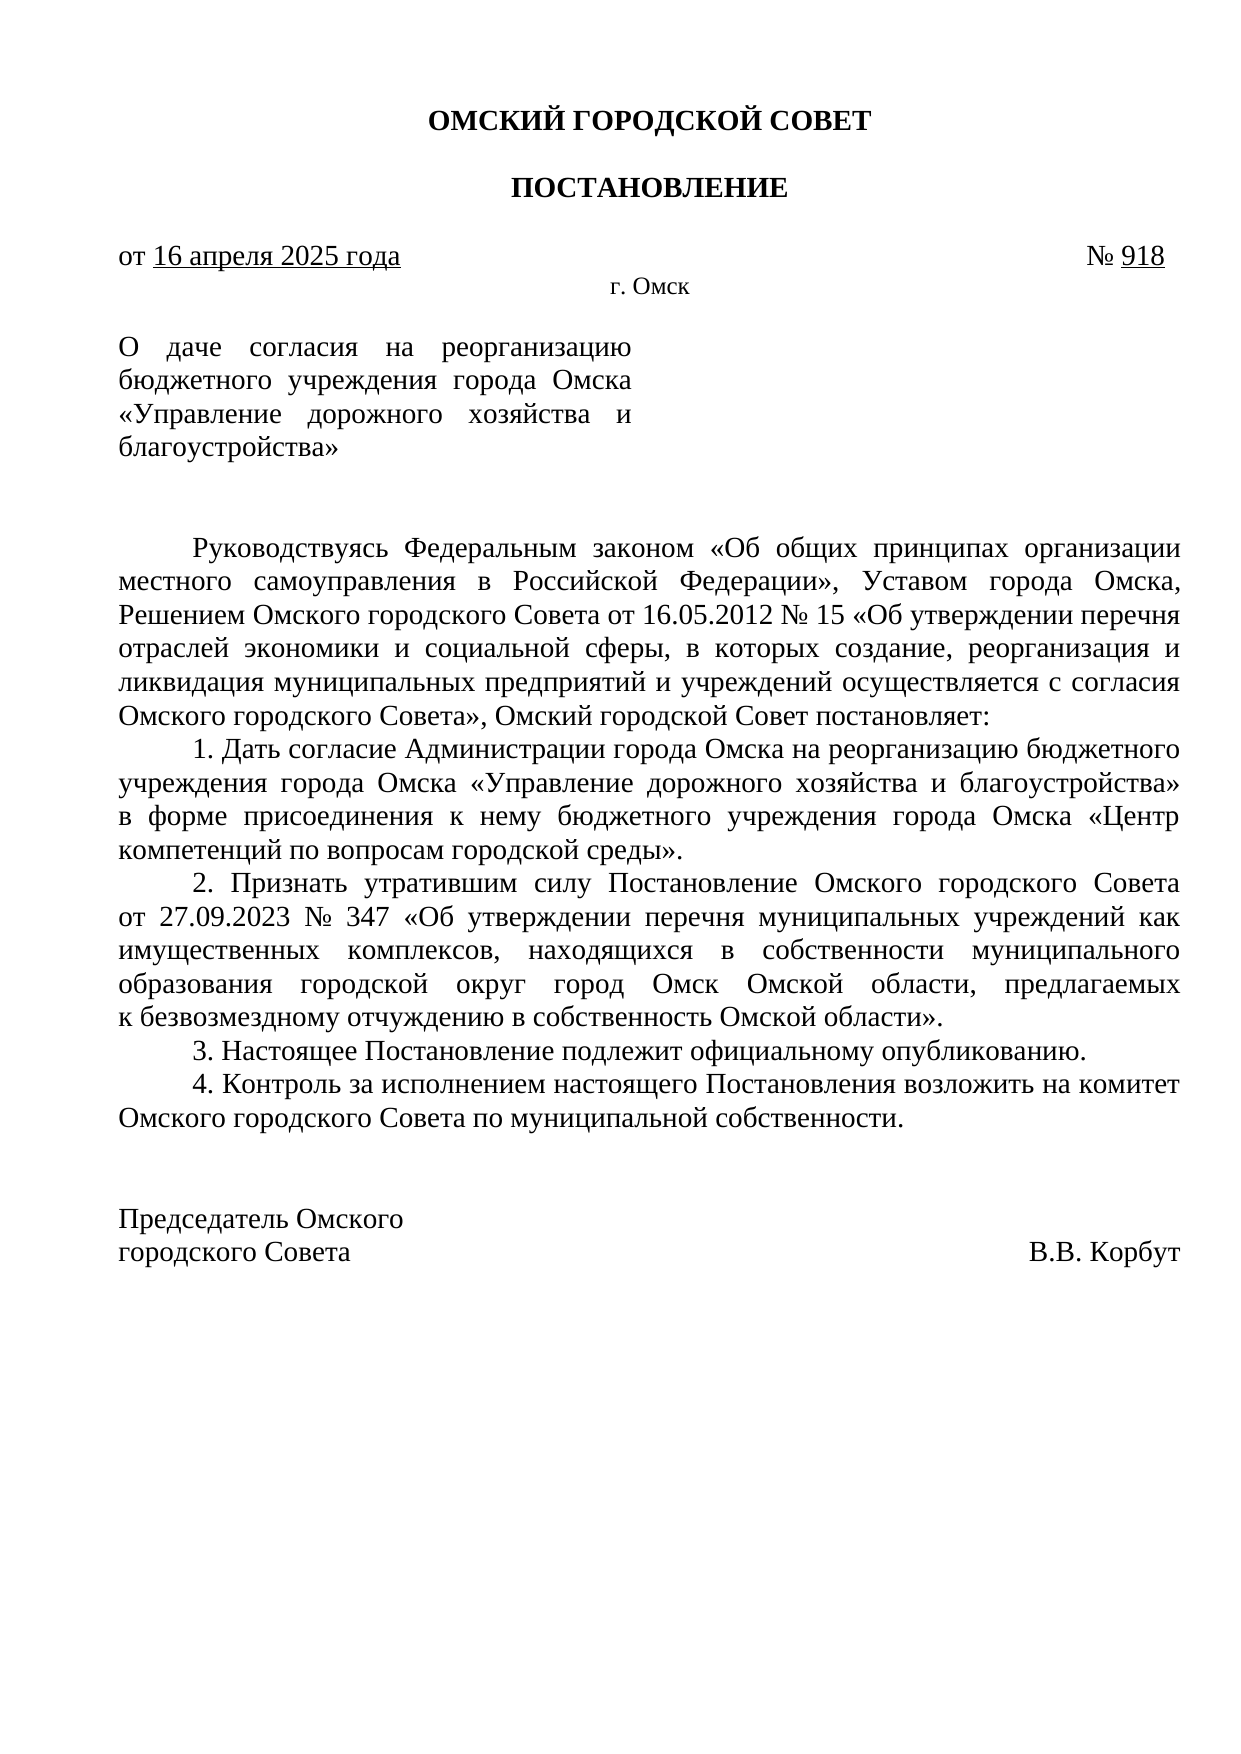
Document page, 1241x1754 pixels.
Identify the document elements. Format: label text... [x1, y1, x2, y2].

text городского Совета В.В. Корбут [118, 1234, 1181, 1268]
text Руководствуясь Федеральным законом «Об общих принципах организации местного самоуправления в Российской Федерации», Уставом города Омска, Решением Омского городского Совета от 16.05.2012 № 15 «Об утверждении перечня отраслей экономики и социальной сферы, в которых создание, реорганизация и ликвидация муниципальных предприятий и учреждений осуществляется с согласия Омского городского Совета», Омский городской Совет постановляет: [118, 530, 1181, 731]
list 1. Дать согласие Администрации города Омска на реорганизацию бюджетного учреждения города Омска «Управление дорожного хозяйства и благоустройства» в форме присоединения к нему бюджетного учреждения города Омска «Центр компетенций по вопросам городской среды». [118, 731, 1181, 865]
list 3. Настоящее Постановление подлежит официальному опубликованию. [118, 1033, 1181, 1067]
text от 16 апреля 2025 года № 918 [118, 238, 1181, 271]
text О даче согласия на реорганизацию бюджетного учреждения города Омска «Управление дорожного хозяйства и благоустройства» [118, 329, 632, 463]
text 2. Признать утратившим силу Постановление Омского городского Совета от 27.09.2023 № 347 «Об утверждении перечня муниципальных учреждений как имущественных комплексов, находящихся в собственности муниципального образования городской округ город Омск Омской области, предлагаемых к безвозмездному отчуждению в собственность Омской области». [118, 865, 1181, 1033]
text г. Омск [118, 271, 1181, 300]
list 4. Контроль за исполнением настоящего Постановления возложить на комитет Омского городского Совета по муниципальной собственности. [118, 1067, 1181, 1134]
text Председатель Омского [118, 1201, 1181, 1234]
text ОМСКИЙ ГОРОДСКОЙ СОВЕТ [118, 103, 1181, 137]
text ПОСТАНОВЛЕНИЕ [118, 171, 1181, 204]
